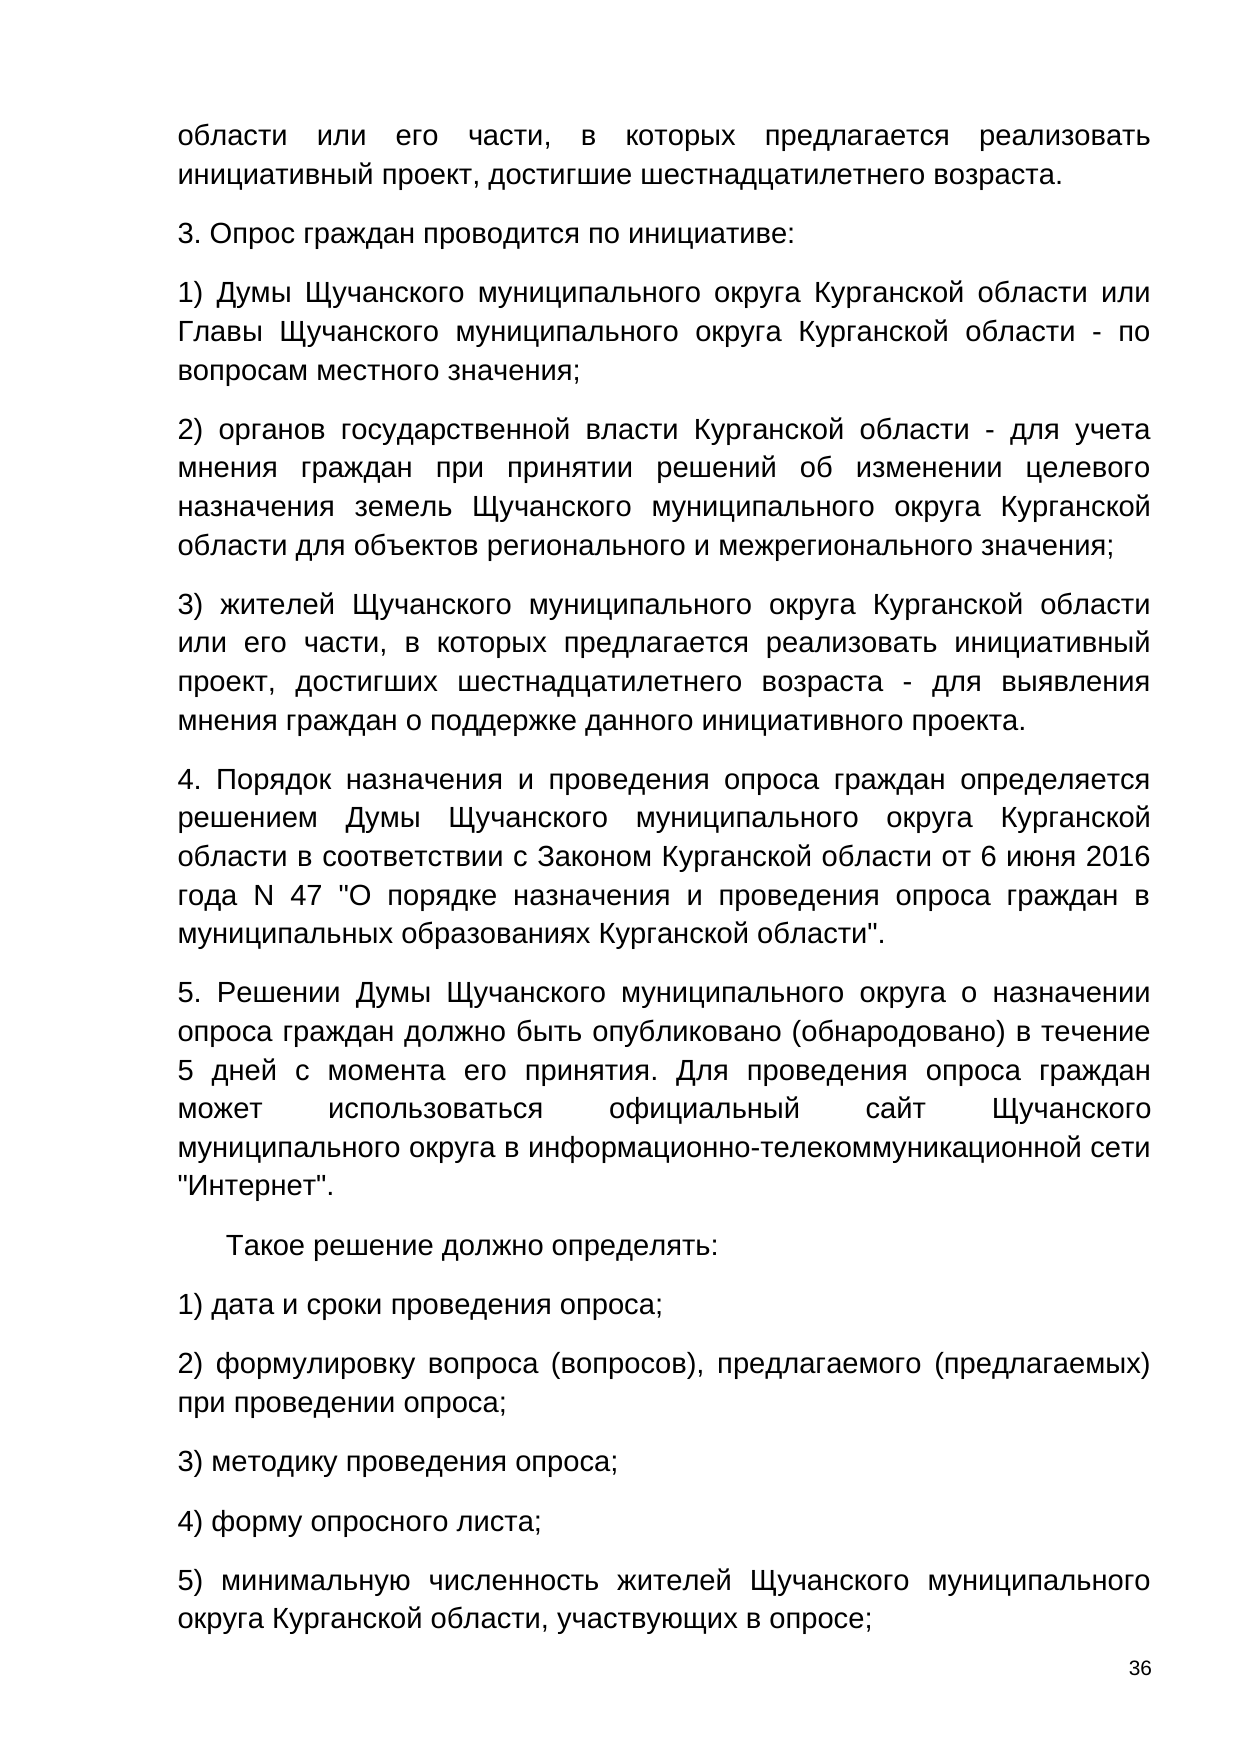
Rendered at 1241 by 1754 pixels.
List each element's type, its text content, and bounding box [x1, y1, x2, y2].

text 2) формулировку вопроса (вопросов), предлагаемого (предлагаемых) при проведении опроса; [177, 1346, 1152, 1418]
text 5. Решении Думы Щучанского муниципального округа о назначении опроса граждан должно быть опубликовано (обнародовано) в течение 5 дней с момента его принятия. Для проведения опроса граждан может использоваться официальный сайт Щучанского муниципального округа в информационно-телекоммуникационной сети "Интернет". [177, 975, 1152, 1202]
text 5) минимальную численность жителей Щучанского муниципального округа Курганской области, участвующих в опросе; [177, 1563, 1152, 1635]
text 1) дата и сроки проведения опроса; [177, 1287, 1152, 1320]
text 1) Думы Щучанского муниципального округа Курганской области или Главы Щучанского муниципального округа Курганской области - по вопросам местного значения; [177, 275, 1152, 386]
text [177, 118, 1152, 190]
text 3) методику проведения опроса; [177, 1444, 1152, 1478]
text Такое решение должно определять: [177, 1227, 1152, 1261]
text 3) жителей Щучанского муниципального округа Курганской области или его части, в которых предлагается реализовать инициативный проект, достигших шестнадцатилетнего возраста - для выявления мнения граждан о поддержке данного инициативного проекта. [177, 587, 1152, 736]
text 2) органов государственной власти Курганской области - для учета мнения граждан при принятии решений об изменении целевого назначения земель Щучанского муниципального округа Курганской области для объектов регионального и межрегионального значения; [177, 412, 1152, 561]
text 4. Порядок назначения и проведения опроса граждан определяется решением Думы Щучанского муниципального округа Курганской области в соответствии с Законом Курганской области от 6 июня 2016 года N 47 "О порядке назначения и проведения опроса граждан в муниципальных образованиях Курганской области". [177, 762, 1152, 949]
text 4) форму опросного листа; [177, 1503, 1152, 1537]
text 3. Опрос граждан проводится по инициативе: [177, 216, 1152, 249]
